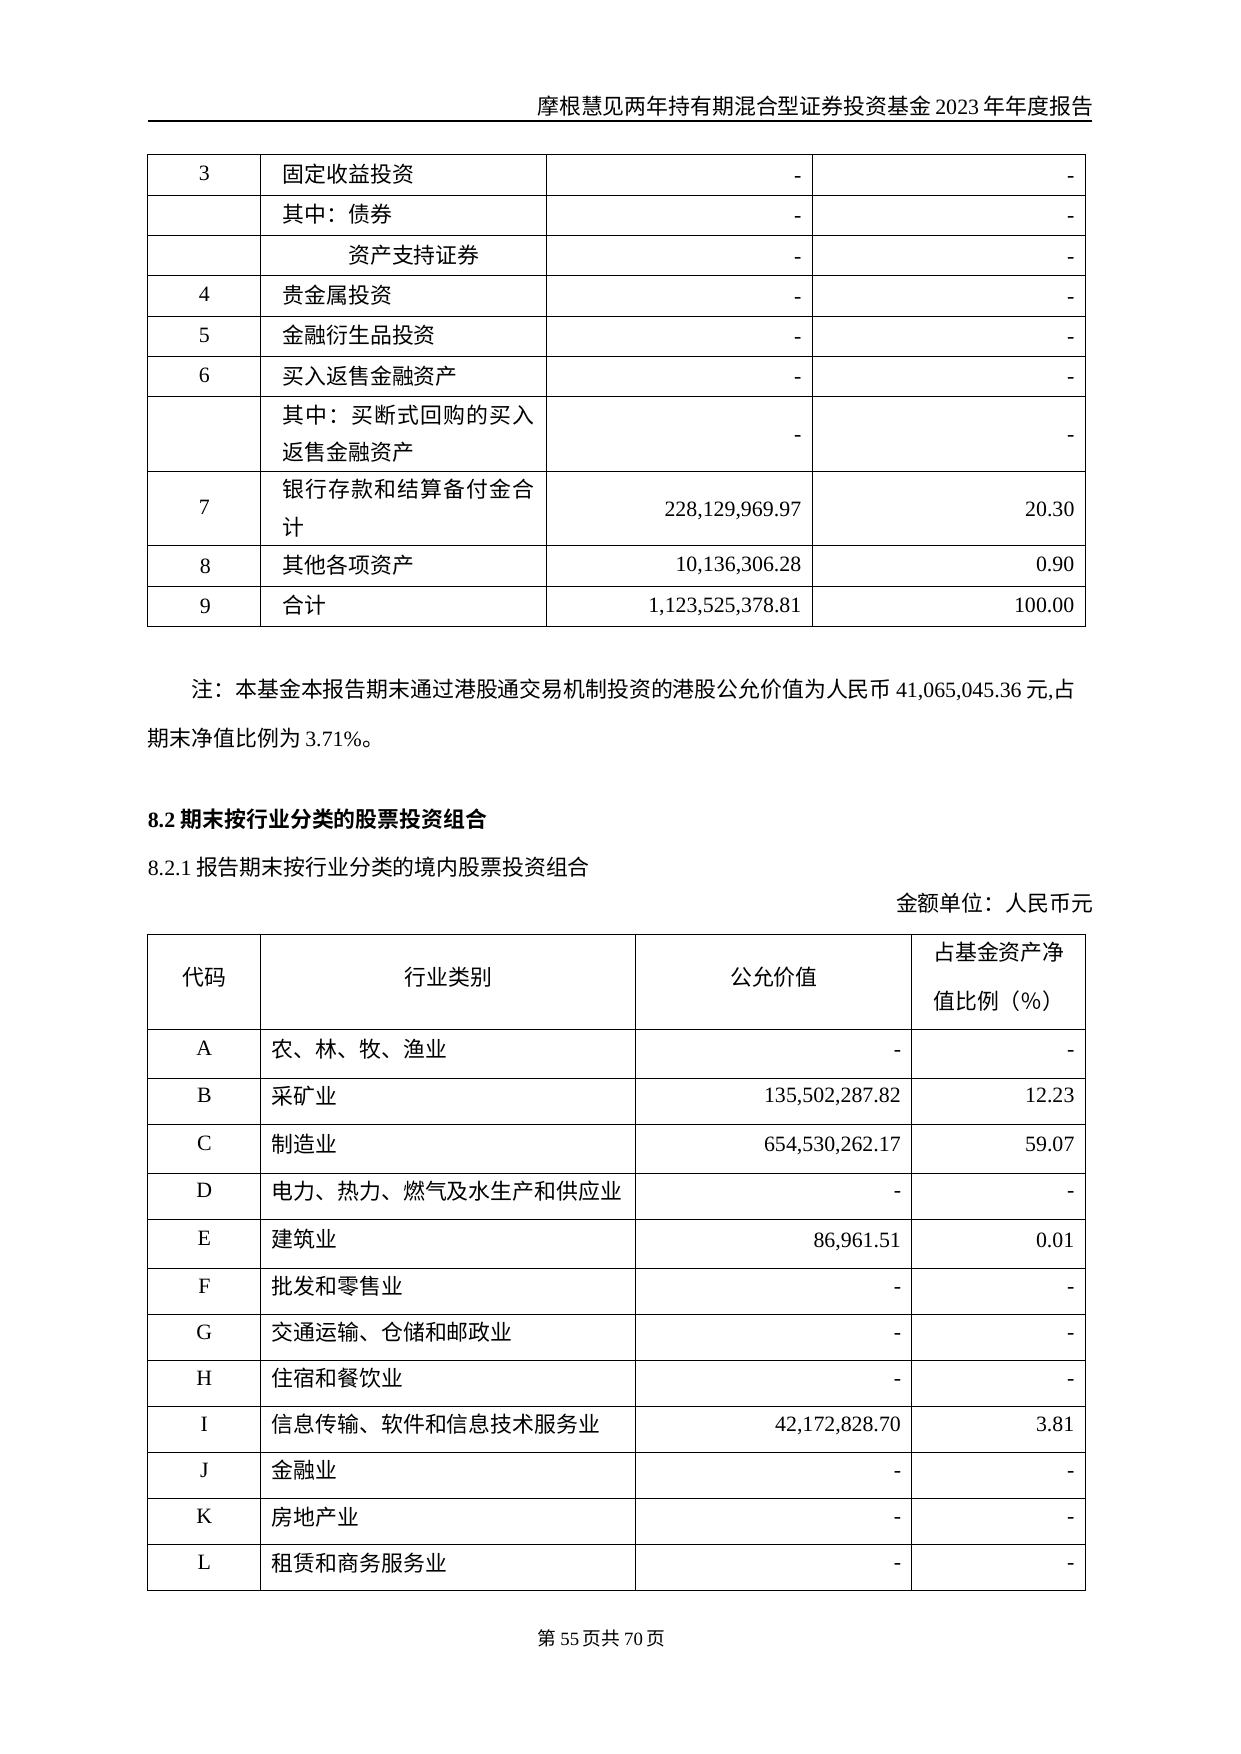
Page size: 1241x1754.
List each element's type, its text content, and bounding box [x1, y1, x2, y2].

table_cell 6 [148, 357, 260, 396]
table_cell - [912, 1269, 1085, 1314]
table_cell - [636, 1030, 911, 1078]
table_cell 其中：买断式回购的买入返售金融资产 [261, 397, 546, 471]
table_cell - [912, 1174, 1085, 1219]
table_cell - [636, 1499, 911, 1544]
table_cell 654,530,262.17 [636, 1125, 911, 1173]
table_header 占基金资产净值比例（％） [912, 935, 1085, 1029]
table_cell H [148, 1361, 260, 1406]
table_cell C [148, 1125, 260, 1173]
table_cell [148, 397, 260, 471]
table_cell [148, 196, 260, 235]
table_cell - [912, 1030, 1085, 1078]
table_cell D [148, 1174, 260, 1219]
table_cell 135,502,287.82 [636, 1079, 911, 1124]
table_cell 12.23 [912, 1079, 1085, 1124]
table_cell E [148, 1220, 260, 1268]
table_cell - [636, 1315, 911, 1360]
table_header 代码 [148, 935, 260, 1029]
table_cell - [813, 196, 1085, 235]
table_cell - [912, 1361, 1085, 1406]
table_cell 采矿业 [261, 1079, 635, 1124]
table_cell 交通运输、仓储和邮政业 [261, 1315, 635, 1360]
table_cell 金融衍生品投资 [261, 317, 546, 356]
table_cell 59.07 [912, 1125, 1085, 1173]
table_cell 86,961.51 [636, 1220, 911, 1268]
table_cell 5 [148, 317, 260, 356]
table_cell 100.00 [813, 587, 1085, 626]
table_cell 租赁和商务服务业 [261, 1545, 635, 1590]
table_cell - [813, 397, 1085, 471]
table_cell 批发和零售业 [261, 1269, 635, 1314]
table_cell 8 [148, 546, 260, 586]
table_cell 信息传输、软件和信息技术服务业 [261, 1407, 635, 1452]
table_cell 1,123,525,378.81 [547, 587, 812, 626]
table_cell 228,129,969.97 [547, 472, 812, 545]
table_cell 9 [148, 587, 260, 626]
table_cell 10,136,306.28 [547, 546, 812, 586]
table_cell [148, 236, 260, 275]
table_cell - [636, 1269, 911, 1314]
table_cell 建筑业 [261, 1220, 635, 1268]
table_cell 制造业 [261, 1125, 635, 1173]
table_cell - [636, 1174, 911, 1219]
table_cell - [547, 397, 812, 471]
table_cell - [547, 196, 812, 235]
table_cell - [912, 1545, 1085, 1590]
table_cell F [148, 1269, 260, 1314]
table_cell - [636, 1361, 911, 1406]
table_cell 其他各项资产 [261, 546, 546, 586]
text 8.2.1报告期末按行业分类的境内股票投资组合 [148, 850, 1092, 882]
table_cell 农、林、牧、渔业 [261, 1030, 635, 1078]
table_cell 合计 [261, 587, 546, 626]
table_cell - [547, 357, 812, 396]
table_cell 其中：债券 [261, 196, 546, 235]
table_cell 买入返售金融资产 [261, 357, 546, 396]
table_cell 固定收益投资 [261, 155, 546, 194]
table_cell 资产支持证券 [261, 236, 546, 275]
table_cell - [912, 1453, 1085, 1498]
table_cell G [148, 1315, 260, 1360]
table_cell - [547, 155, 812, 194]
table_cell J [148, 1453, 260, 1498]
table_cell L [148, 1545, 260, 1590]
table_cell 0.90 [813, 546, 1085, 586]
table_cell - [636, 1453, 911, 1498]
table_cell - [813, 317, 1085, 356]
table_cell - [547, 236, 812, 275]
table_cell - [813, 276, 1085, 316]
table_cell 住宿和餐饮业 [261, 1361, 635, 1406]
text 注：本基金本报告期末通过港股通交易机制投资的港股公允价值为人民币41,065,045.36元,占期末净值比例为3.71%。 [148, 672, 1092, 753]
table_cell 0.01 [912, 1220, 1085, 1268]
table_cell 7 [148, 472, 260, 545]
table_cell - [813, 236, 1085, 275]
table_cell 4 [148, 276, 260, 316]
table_cell B [148, 1079, 260, 1124]
table_header 公允价值 [636, 935, 911, 1029]
table_cell 3 [148, 155, 260, 194]
table_header 行业类别 [261, 935, 635, 1029]
table_cell 贵金属投资 [261, 276, 546, 316]
table_cell 金融业 [261, 1453, 635, 1498]
table_cell 电力、热力、燃气及水生产和供应业 [261, 1174, 635, 1219]
table_cell - [912, 1499, 1085, 1544]
table_cell I [148, 1407, 260, 1452]
table_cell - [813, 155, 1085, 194]
table_cell - [547, 276, 812, 316]
table_cell 42,172,828.70 [636, 1407, 911, 1452]
table_cell A [148, 1030, 260, 1078]
table_cell 20.30 [813, 472, 1085, 545]
text 金额单位：人民币元 [149, 886, 1092, 918]
subtitle 8.2 期末按行业分类的股票投资组合 [148, 802, 1092, 834]
table_cell - [813, 357, 1085, 396]
table_cell 银行存款和结算备付金合计 [261, 472, 546, 545]
table_cell - [912, 1315, 1085, 1360]
table_cell 3.81 [912, 1407, 1085, 1452]
table_cell - [547, 317, 812, 356]
table_cell 房地产业 [261, 1499, 635, 1544]
table_cell - [636, 1545, 911, 1590]
table_cell K [148, 1499, 260, 1544]
